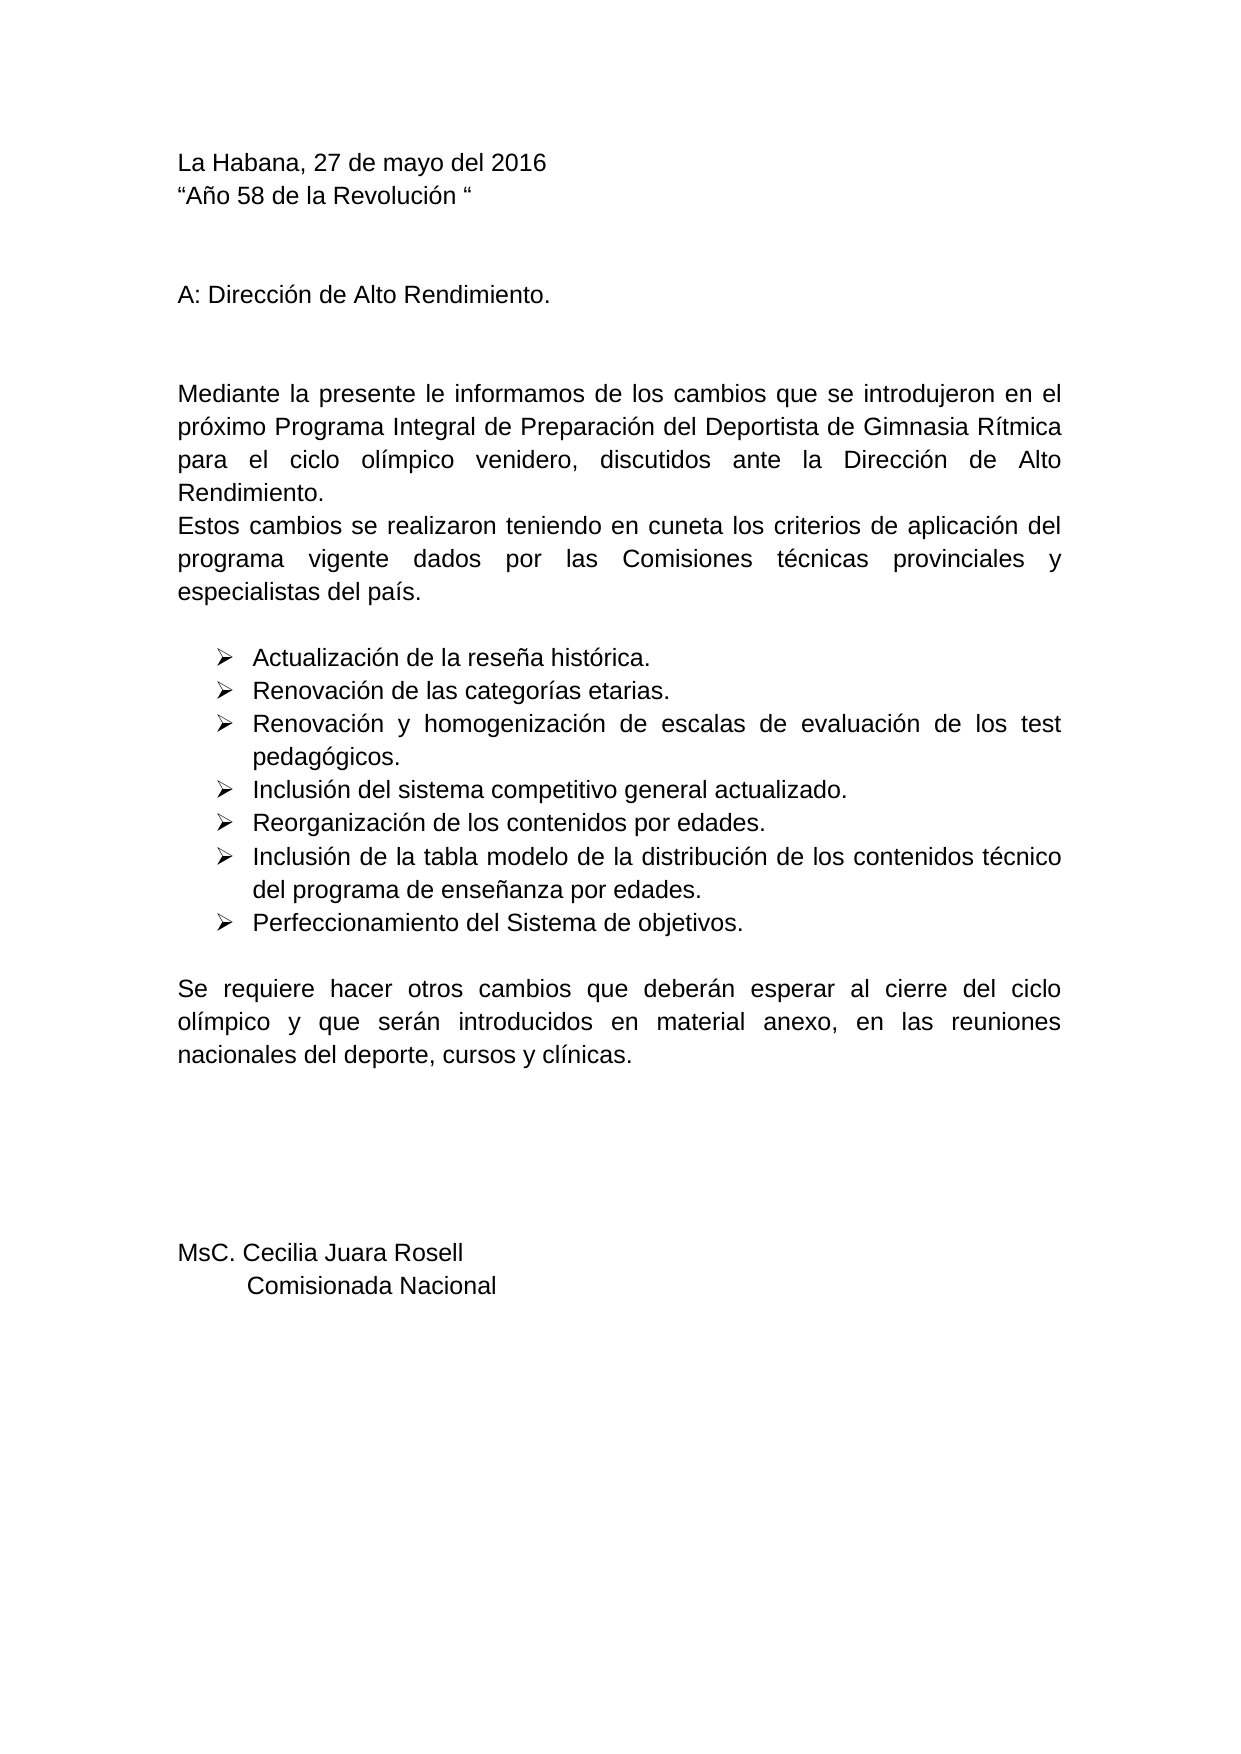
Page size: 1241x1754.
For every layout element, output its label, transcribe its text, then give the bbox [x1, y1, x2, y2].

text La Habana, 27 de mayo del 2016 [177, 148, 1063, 176]
list Renovación de las categorías etarias. [215, 676, 1063, 705]
list Inclusión de la tabla modelo de la distribución de los contenidos técnico del programa de enseñanza por edades. [215, 842, 1063, 903]
text MsC. Cecilia Juara Rosell [177, 1238, 1063, 1267]
list Inclusión del sistema competitivo general actualizado. [215, 775, 1063, 804]
list Renovación y homogenización de escalas de evaluación de los test pedagógicos. [215, 709, 1063, 771]
text A: Dirección de Alto Rendimiento. [177, 280, 1063, 308]
list Reorganización de los contenidos por edades. [215, 808, 1063, 837]
text Mediante la presente le informamos de los cambios que se introdujeron en el próximo Programa Integral de Preparación del Deportista de Gimnasia Rítmica para el ciclo olímpico venidero, discutidos ante la Dirección de Alto Rendimiento. [177, 379, 1063, 507]
text Se requiere hacer otros cambios que deberán esperar al cierre del ciclo olímpico y que serán introducidos en material anexo, en las reuniones nacionales del deporte, cursos y clínicas. [177, 974, 1063, 1069]
text “Año 58 de la Revolución “ [177, 181, 1063, 209]
list Actualización de la reseña histórica. [215, 643, 1063, 672]
list Perfeccionamiento del Sistema de objetivos. [215, 908, 1063, 937]
text Estos cambios se realizaron teniendo en cuneta los criterios de aplicación del programa vigente dados por las Comisiones técnicas provinciales y especialistas del país. [177, 511, 1063, 606]
text Comisionada Nacional [177, 1271, 1063, 1300]
